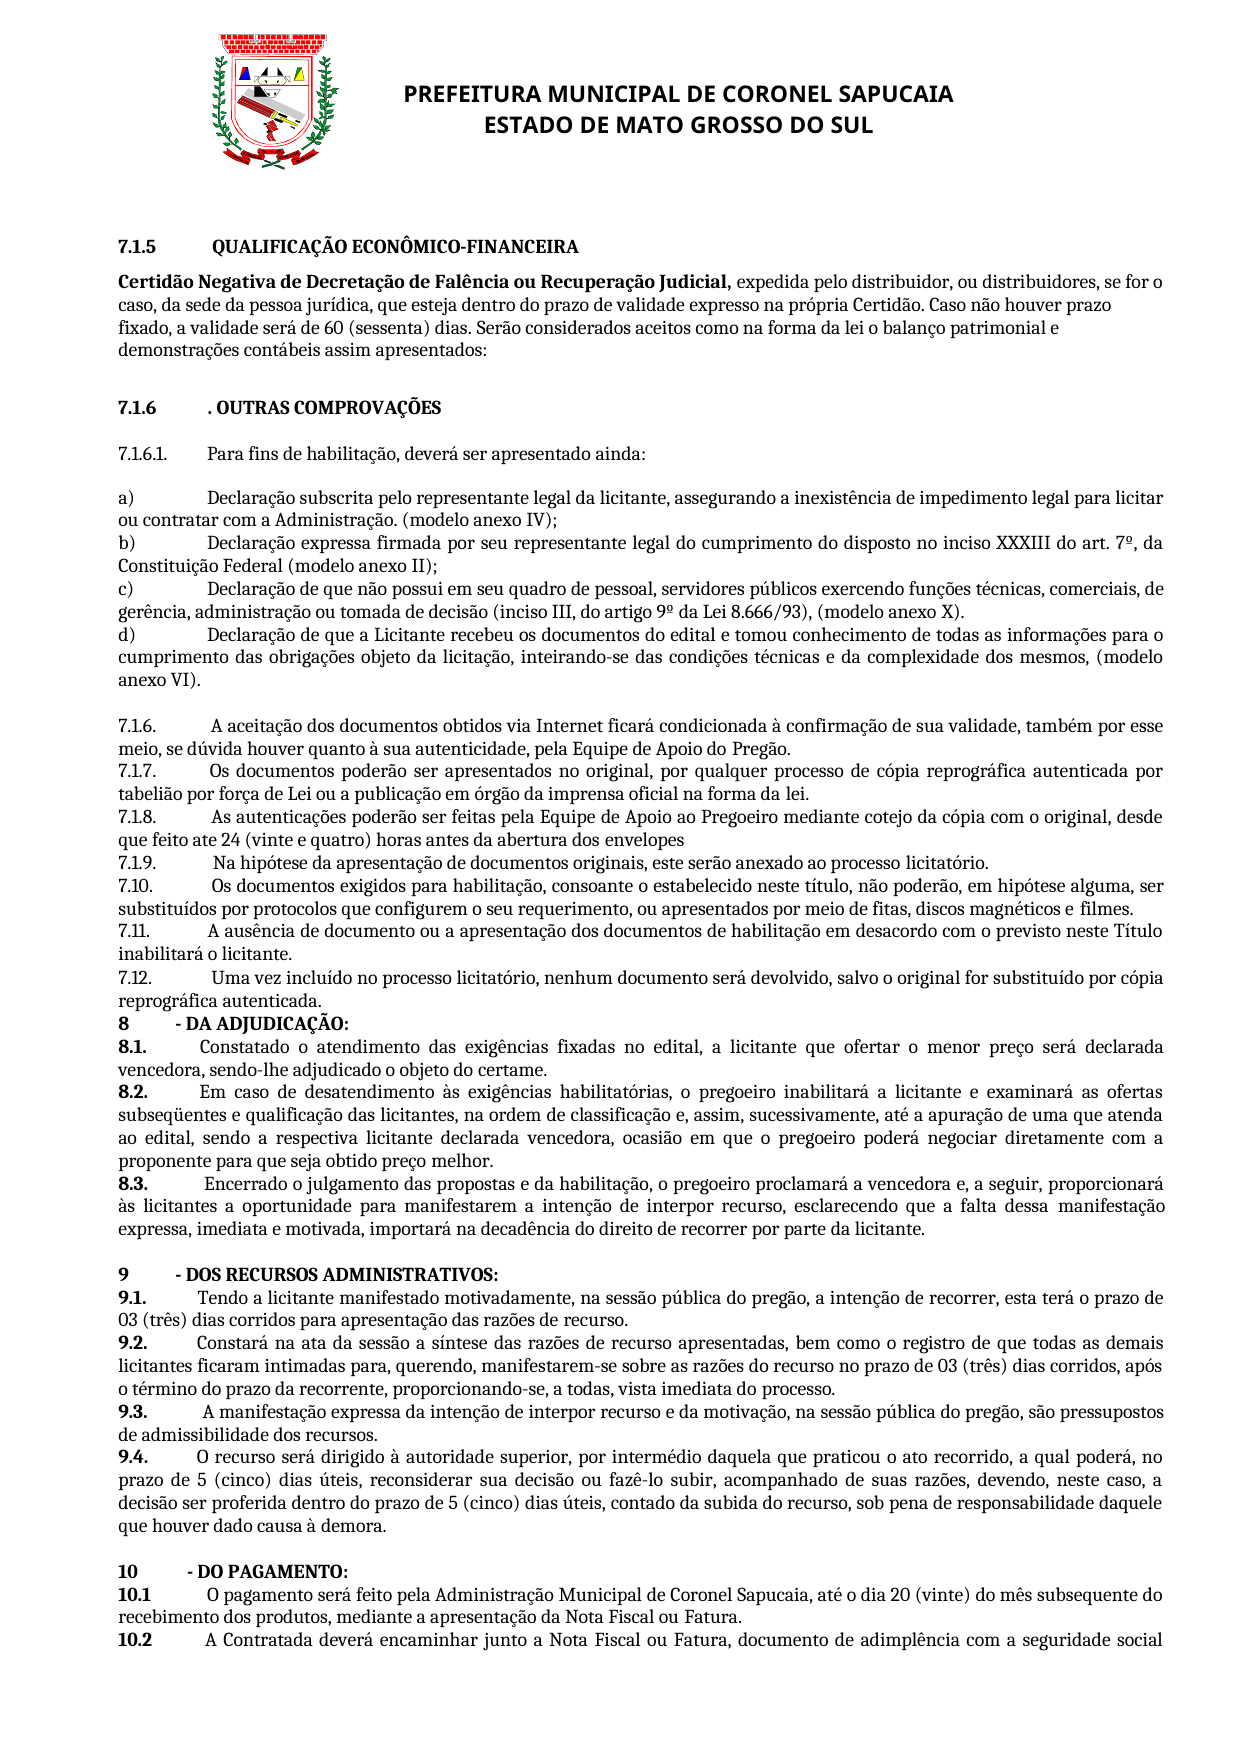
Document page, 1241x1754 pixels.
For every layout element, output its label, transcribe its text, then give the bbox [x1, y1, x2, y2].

list As autenticações poderão ser feitas pela Equipe de Apoio ao Pregoeiro mediante cotejo da cópia com o original, desde que feito ate 24 (vinte e quatro) horas antes da abertura dos envelopes [118, 806, 1165, 851]
list O recurso será dirigido à autoridade superior, por intermédio daquela que praticou o ato recorrido, a qual poderá, no prazo de 5 (cinco) dias úteis, reconsiderar sua decisão ou fazê-lo subir, acompanhado de suas razões, devendo, neste caso, a decisão ser proferida dentro do prazo de 5 (cinco) dias úteis, contado da subida do recurso, sob pena de responsabilidade daquele que houver dado causa à demora. [118, 1446, 1165, 1537]
subtitle - DA ADJUDICAÇÃO: [118, 1012, 1165, 1035]
list Declaração expressa firmada por seu representante legal do cumprimento do disposto no inciso XXXIII do art. 7º, da Constituição Federal (modelo anexo II); [118, 532, 1165, 578]
text Certidão Negativa de Decretação de Falência ou Recuperação Judicial, expedida pelo distribuidor, ou distribuidores, se for o caso, da sede da pessoa jurídica, que esteja dentro do prazo de validade expresso na própria Certidão. Caso não houver prazo fixado, a validade será de 60 (sessenta) dias. Serão considerados aceitos como na forma da lei o balanço patrimonial e demonstrações contábeis assim apresentados: [118, 271, 1165, 362]
list Tendo a licitante manifestado motivadamente, na sessão pública do pregão, a intenção de recorrer, esta terá o prazo de 03 (três) dias corridos para apresentação das razões de recurso. [118, 1286, 1165, 1332]
subtitle - DO PAGAMENTO: [118, 1560, 1165, 1583]
list Para fins de habilitação, deverá ser apresentado ainda: [118, 443, 1165, 466]
list Declaração de que não possui em seu quadro de pessoal, servidores públicos exercendo funções técnicas, comerciais, de gerência, administração ou tomada de decisão (inciso III, do artigo 9º da Lei 8.666/93), (modelo anexo X). [118, 578, 1165, 623]
list Constará na ata da sessão a síntese das razões de recurso apresentadas, bem como o registro de que todas as demais licitantes ficaram intimadas para, querendo, manifestarem-se sobre as razões do recurso no prazo de 03 (três) dias corridos, após o término do prazo da recorrente, proporcionando-se, a todas, vista imediata do processo. [118, 1332, 1165, 1400]
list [118, 1629, 1165, 1652]
list A ausência de documento ou a apresentação dos documentos de habilitação em desacordo com o previsto neste Título inabilitará o licitante. [118, 920, 1165, 966]
list Na hipótese da apresentação de documentos originais, este serão anexado ao processo licitatório. [118, 851, 1165, 874]
list Declaração subscrita pelo representante legal da licitante, assegurando a inexistência de impedimento legal para licitar ou contratar com a Administração. (modelo anexo IV); [118, 486, 1165, 532]
list Uma vez incluído no processo licitatório, nenhum documento será devolvido, salvo o original for substituído por cópia reprográfica autenticada. [118, 967, 1165, 1012]
list Encerrado o julgamento das propostas e da habilitação, o pregoeiro proclamará a vencedora e, a seguir, proporcionará às licitantes a oportunidade para manifestarem a intenção de interpor recurso, esclarecendo que a falta dessa manifestação expressa, imediata e motivada, importará na decadência do direito de recorrer por parte da licitante. [118, 1172, 1165, 1241]
list A aceitação dos documentos obtidos via Internet ficará condicionada à confirmação de sua validade, também por esse meio, se dúvida houver quanto à sua autenticidade, pela Equipe de Apoio do Pregão. [118, 714, 1165, 760]
list Em caso de desatendimento às exigências habilitatórias, o pregoeiro inabilitará a licitante e examinará as ofertas subseqüentes e qualificação das licitantes, na ordem de classificação e, assim, sucessivamente, até a apuração de uma que atenda ao edital, sendo a respectiva licitante declarada vencedora, ocasião em que o pregoeiro poderá negociar diretamente com a proponente para que seja obtido preço melhor. [118, 1081, 1165, 1172]
subtitle . OUTRAS COMPROVAÇÕES [118, 397, 1165, 420]
list Declaração de que a Licitante recebeu os documentos do edital e tomou conhecimento de todas as informações para o cumprimento das obrigações objeto da licitação, inteirando-se das condições técnicas e da complexidade dos mesmos, (modelo anexo VI). [118, 623, 1165, 692]
list A manifestação expressa da intenção de interpor recurso e da motivação, na sessão pública do pregão, são pressupostos de admissibilidade dos recursos. [118, 1400, 1165, 1446]
list Constatado o atendimento das exigências fixadas no edital, a licitante que ofertar o menor preço será declarada vencedora, sendo-lhe adjudicado o objeto do certame. [118, 1035, 1165, 1081]
list O pagamento será feito pela Administração Municipal de Coronel Sapucaia, até o dia 20 (vinte) do mês subsequente do recebimento dos produtos, mediante a apresentação da Nota Fiscal ou Fatura. [118, 1583, 1165, 1629]
list Os documentos exigidos para habilitação, consoante o estabelecido neste título, não poderão, em hipótese alguma, ser substituídos por protocolos que configurem o seu requerimento, ou apresentados por meio de fitas, discos magnéticos e filmes. [118, 874, 1165, 920]
subtitle QUALIFICAÇÃO ECONÔMICO-FINANCEIRA [118, 235, 1165, 258]
subtitle - DOS RECURSOS ADMINISTRATIVOS: [118, 1263, 1165, 1286]
list Os documentos poderão ser apresentados no original, por qualquer processo de cópia reprográfica autenticada por tabelião por força de Lei ou a publicação em órgão da imprensa oficial na forma da lei. [118, 760, 1165, 806]
